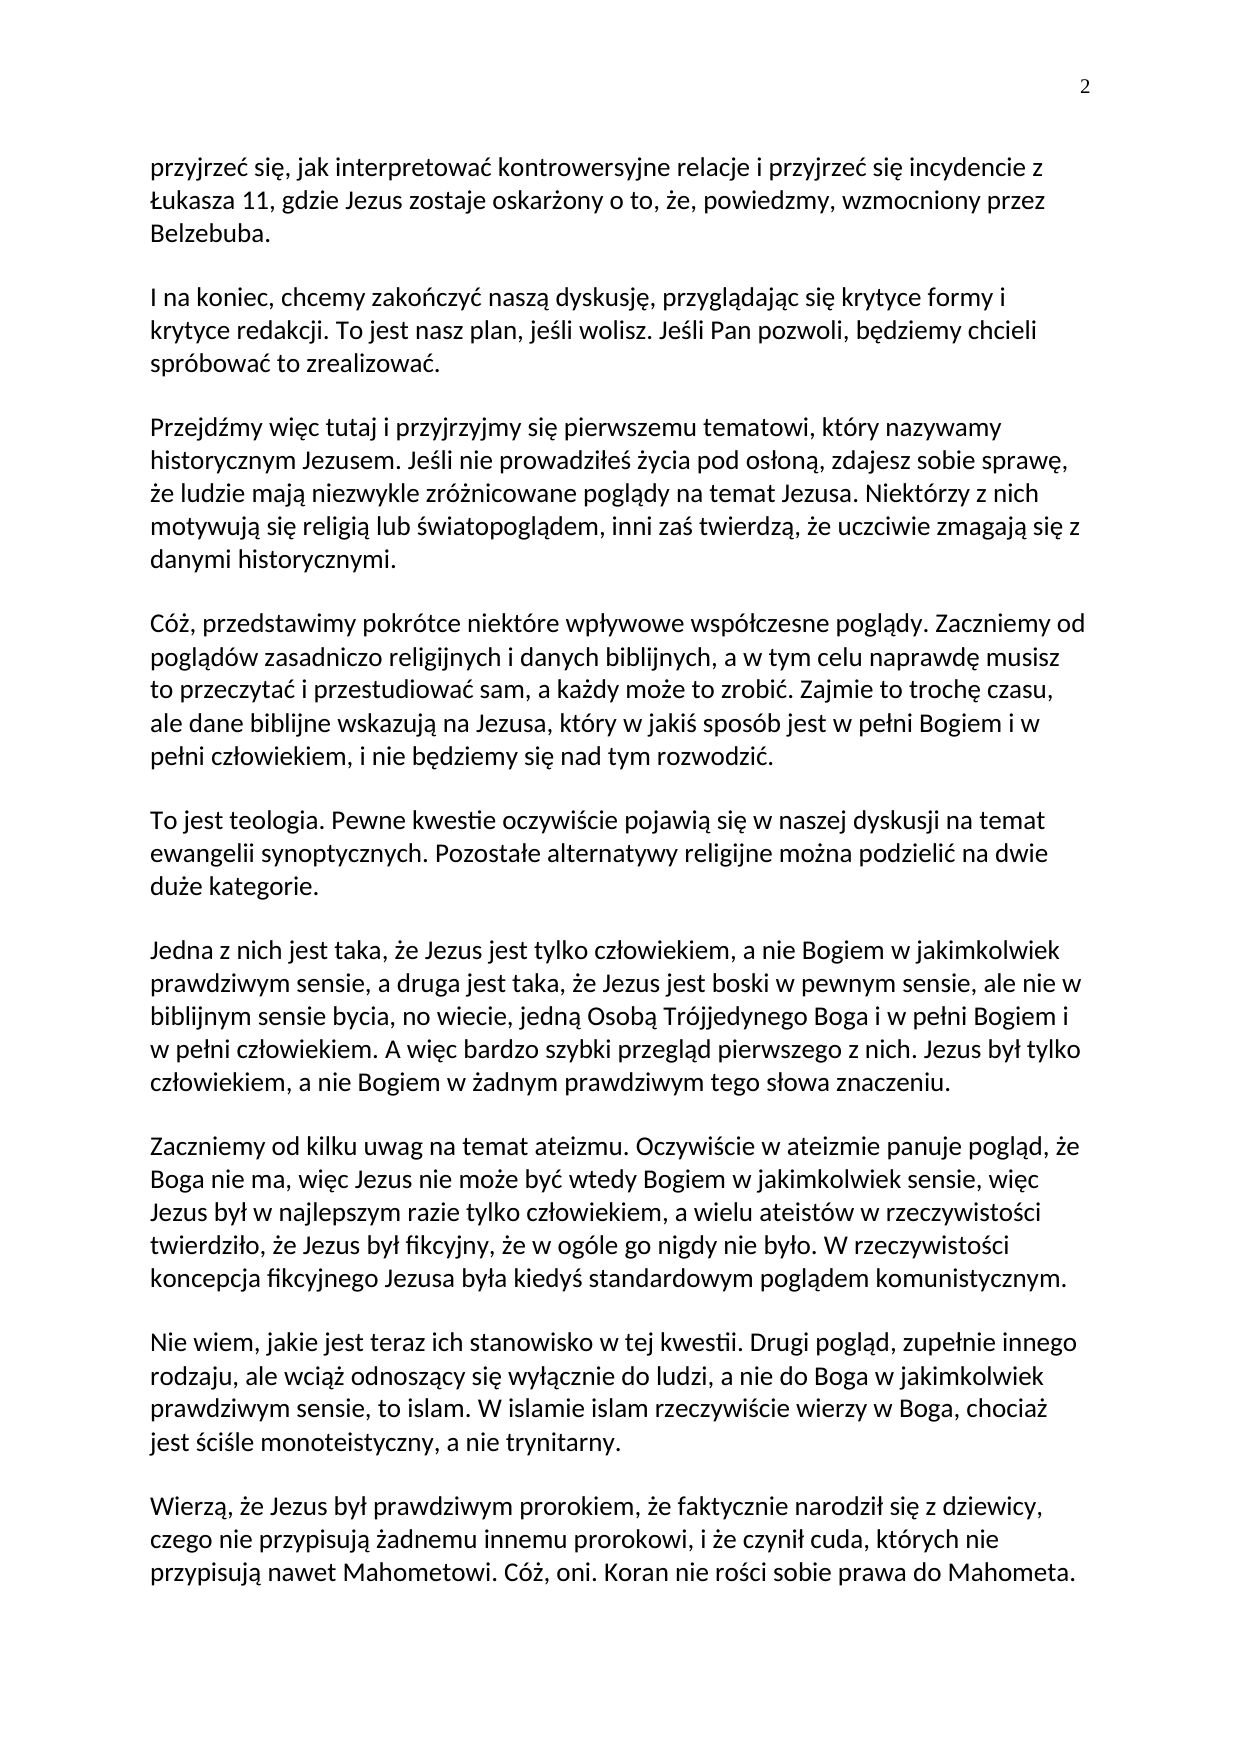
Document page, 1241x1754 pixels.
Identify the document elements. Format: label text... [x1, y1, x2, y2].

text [150, 150, 1090, 249]
text Cóż, przedstawimy pokrótce niektóre wpływowe współczesne poglądy. Zaczniemy od poglądów zasadniczo religijnych i danych biblijnych, a w tym celu naprawdę musisz to przeczytać i przestudiować sam, a każdy może to zrobić. Zajmie to trochę czasu, ale dane biblijne wskazują na Jezusa, który w jakiś sposób jest w pełni Bogiem i w pełni człowiekiem, i nie będziemy się nad tym rozwodzić. [150, 607, 1090, 772]
text To jest teologia. Pewne kwestie oczywiście pojawią się w naszej dyskusji na temat ewangelii synoptycznych. Pozostałe alternatywy religijne można podzielić na dwie duże kategorie. [150, 803, 1090, 902]
text Wierzą, że Jezus był prawdziwym prorokiem, że faktycznie narodził się z dziewicy, czego nie przypisują żadnemu innemu prorokowi, i że czynił cuda, których nie przypisują nawet Mahometowi. Cóż, oni. Koran nie rości sobie prawa do Mahometa. [150, 1489, 1090, 1588]
text Nie wiem, jakie jest teraz ich stanowisko w tej kwestii. Drugi pogląd, zupełnie innego rodzaju, ale wciąż odnoszący się wyłącznie do ludzi, a nie do Boga w jakimkolwiek prawdziwym sensie, to islam. W islamie islam rzeczywiście wierzy w Boga, chociaż jest ściśle monoteistyczny, a nie trynitarny. [150, 1326, 1090, 1458]
text Przejdźmy więc tutaj i przyjrzyjmy się pierwszemu tematowi, który nazywamy historycznym Jezusem. Jeśli nie prowadziłeś życia pod osłoną, zdajesz sobie sprawę, że ludzie mają niezwykle zróżnicowane poglądy na temat Jezusa. Niektórzy z nich motywują się religią lub światopoglądem, inni zaś twierdzą, że uczciwie zmagają się z danymi historycznymi. [150, 410, 1090, 576]
text Jedna z nich jest taka, że Jezus jest tylko człowiekiem, a nie Bogiem w jakimkolwiek prawdziwym sensie, a druga jest taka, że Jezus jest boski w pewnym sensie, ale nie w biblijnym sensie bycia, no wiecie, jedną Osobą Trójjedynego Boga i w pełni Bogiem i w pełni człowiekiem. A więc bardzo szybki przegląd pierwszego z nich. Jezus był tylko człowiekiem, a nie Bogiem w żadnym prawdziwym tego słowa znaczeniu. [150, 933, 1090, 1098]
text I na koniec, chcemy zakończyć naszą dyskusję, przyglądając się krytyce formy i krytyce redakcji. To jest nasz plan, jeśli wolisz. Jeśli Pan pozwoli, będziemy chcieli spróbować to zrealizować. [150, 280, 1090, 379]
text Zaczniemy od kilku uwag na temat ateizmu. Oczywiście w ateizmie panuje pogląd, że Boga nie ma, więc Jezus nie może być wtedy Bogiem w jakimkolwiek sensie, więc Jezus był w najlepszym razie tylko człowiekiem, a wielu ateistów w rzeczywistości twierdziło, że Jezus był fikcyjny, że w ogóle go nigdy nie było. W rzeczywistości koncepcja fikcyjnego Jezusa była kiedyś standardowym poglądem komunistycznym. [150, 1129, 1090, 1294]
